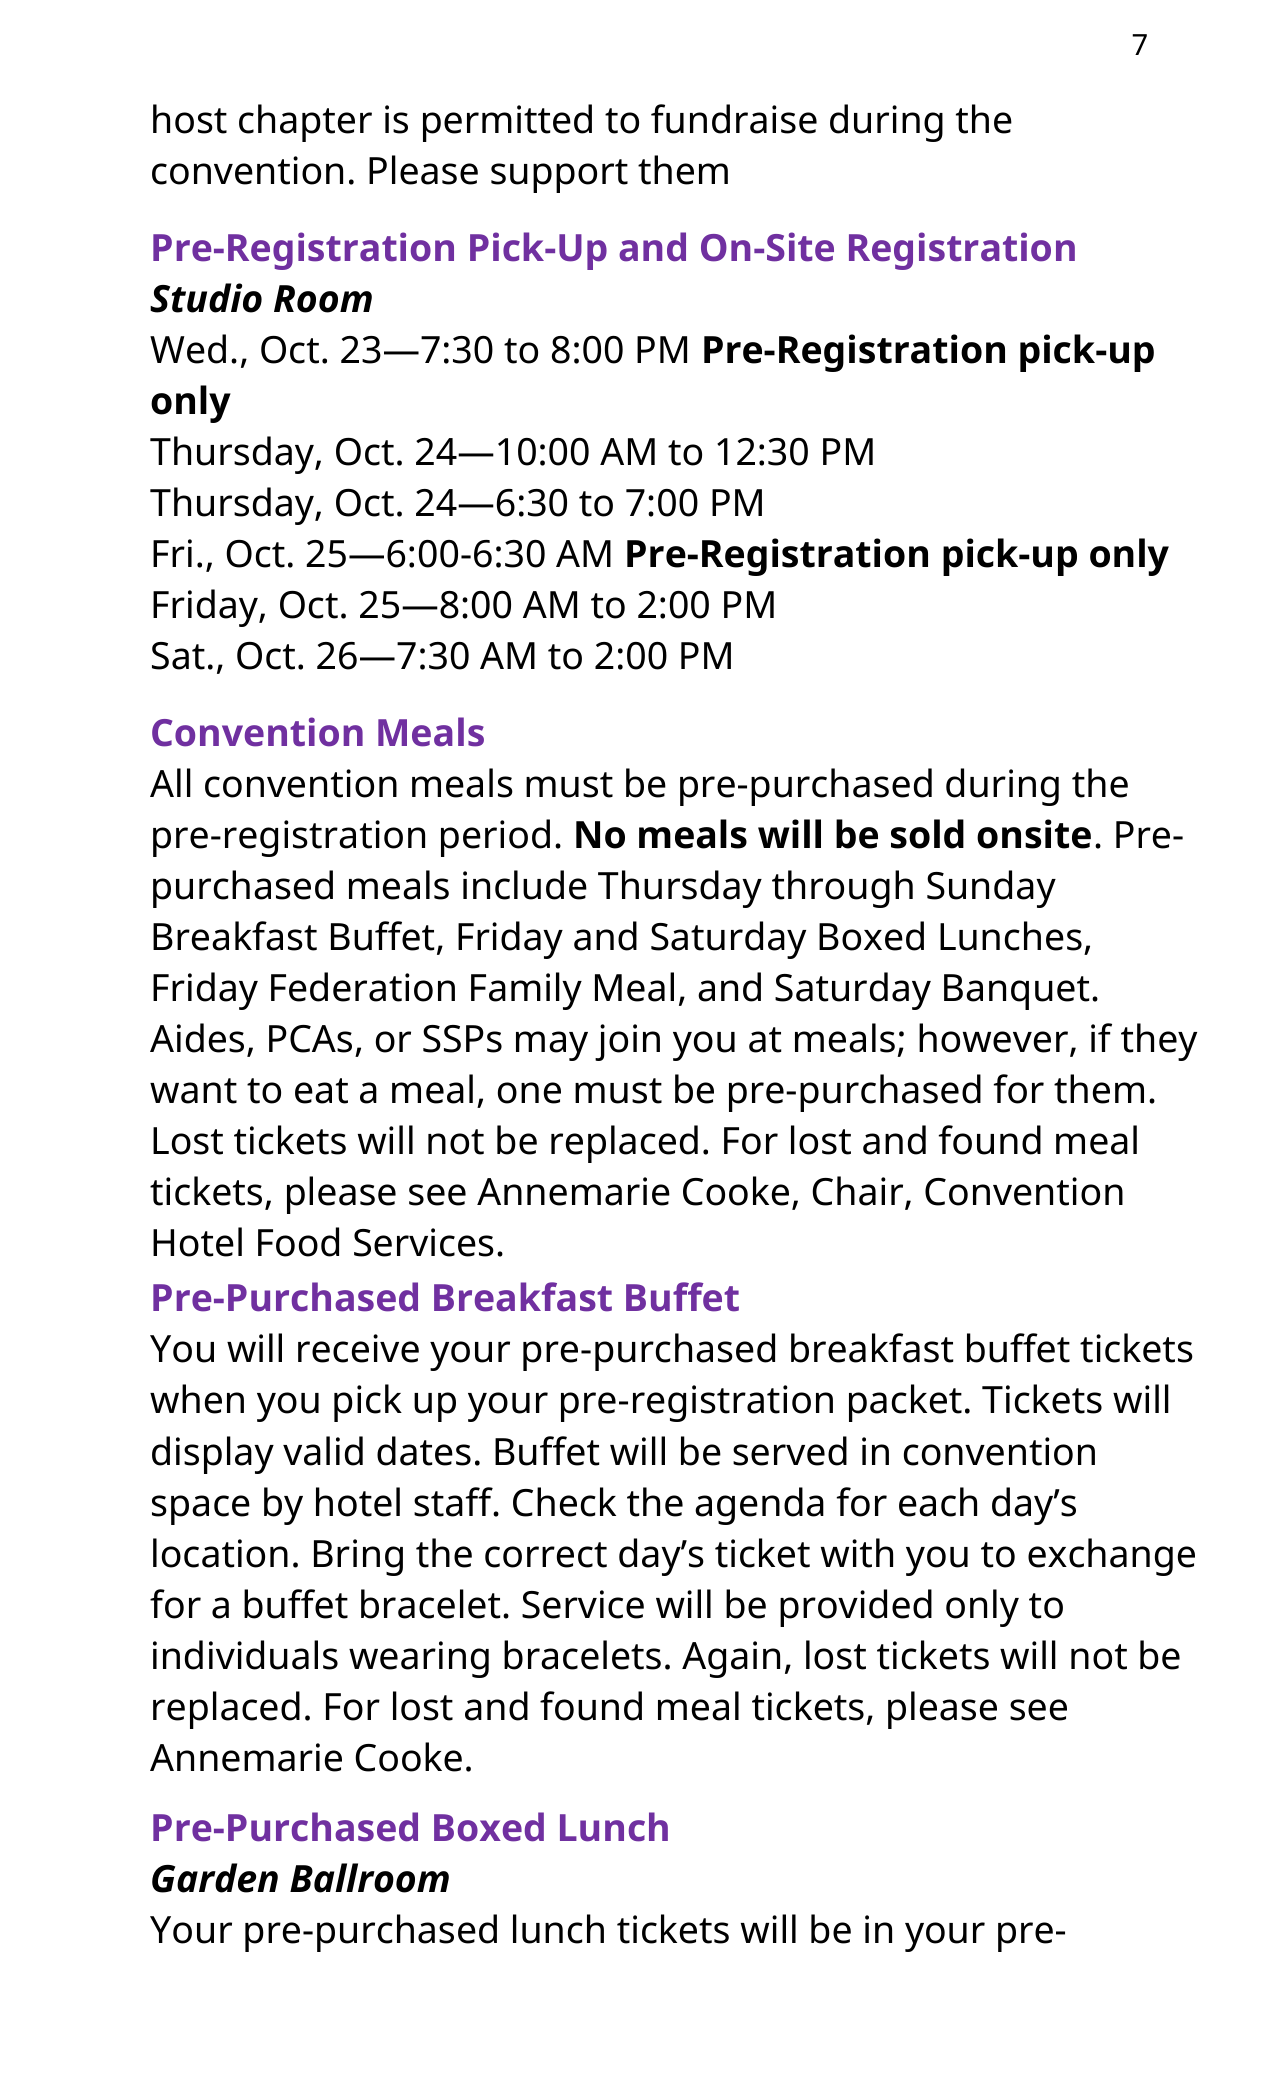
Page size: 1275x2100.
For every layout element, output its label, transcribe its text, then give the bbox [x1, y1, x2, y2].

text Thursday, Oct. 24—6:30 to 7:00 PM [150, 476, 1200, 527]
text Fri., Oct. 25—6:00-6:30 AM Pre-Registration pick-up only [150, 527, 1200, 578]
subtitle Pre-Purchased Breakfast Buffet [150, 1272, 1200, 1323]
subtitle Convention Meals [150, 706, 1200, 757]
text Garden Ballroom [150, 1853, 1200, 1904]
text All convention meals must be pre-purchased during the pre-registration period. No meals will be sold onsite. Pre-purchased meals include Thursday through Sunday Breakfast Buffet, Friday and Saturday Boxed Lunches, Friday Federation Family Meal, and Saturday Banquet. Aides, PCAs, or SSPs may join you at meals; however, if they want to eat a meal, one must be pre-purchased for them. Lost tickets will not be replaced. For lost and found meal tickets, please see Annemarie Cooke, Chair, Convention Hotel Food Services. [150, 757, 1200, 1267]
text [150, 94, 1200, 196]
text Sat., Oct. 26—7:30 AM to 2:00 PM [150, 629, 1200, 681]
text Thursday, Oct. 24—10:00 AM to 12:30 PM [150, 425, 1200, 476]
text Studio Room [150, 272, 1200, 323]
text Wed., Oct. 23—7:30 to 8:00 PM Pre-Registration pick-up only [150, 323, 1200, 425]
text You will receive your pre-purchased breakfast buffet tickets when you pick up your pre-registration packet. Tickets will display valid dates. Buffet will be served in convention space by hotel staff. Check the agenda for each day’s location. Bring the correct day’s ticket with you to exchange for a buffet bracelet. Service will be provided only to individuals wearing bracelets. Again, lost tickets will not be replaced. For lost and found meal tickets, please see Annemarie Cooke. [150, 1323, 1200, 1782]
text Friday, Oct. 25—8:00 AM to 2:00 PM [150, 578, 1200, 629]
subtitle Pre-Registration Pick-Up and On-Site Registration [150, 221, 1200, 272]
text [150, 1904, 1200, 1955]
subtitle Pre-Purchased Boxed Lunch [150, 1802, 1200, 1853]
